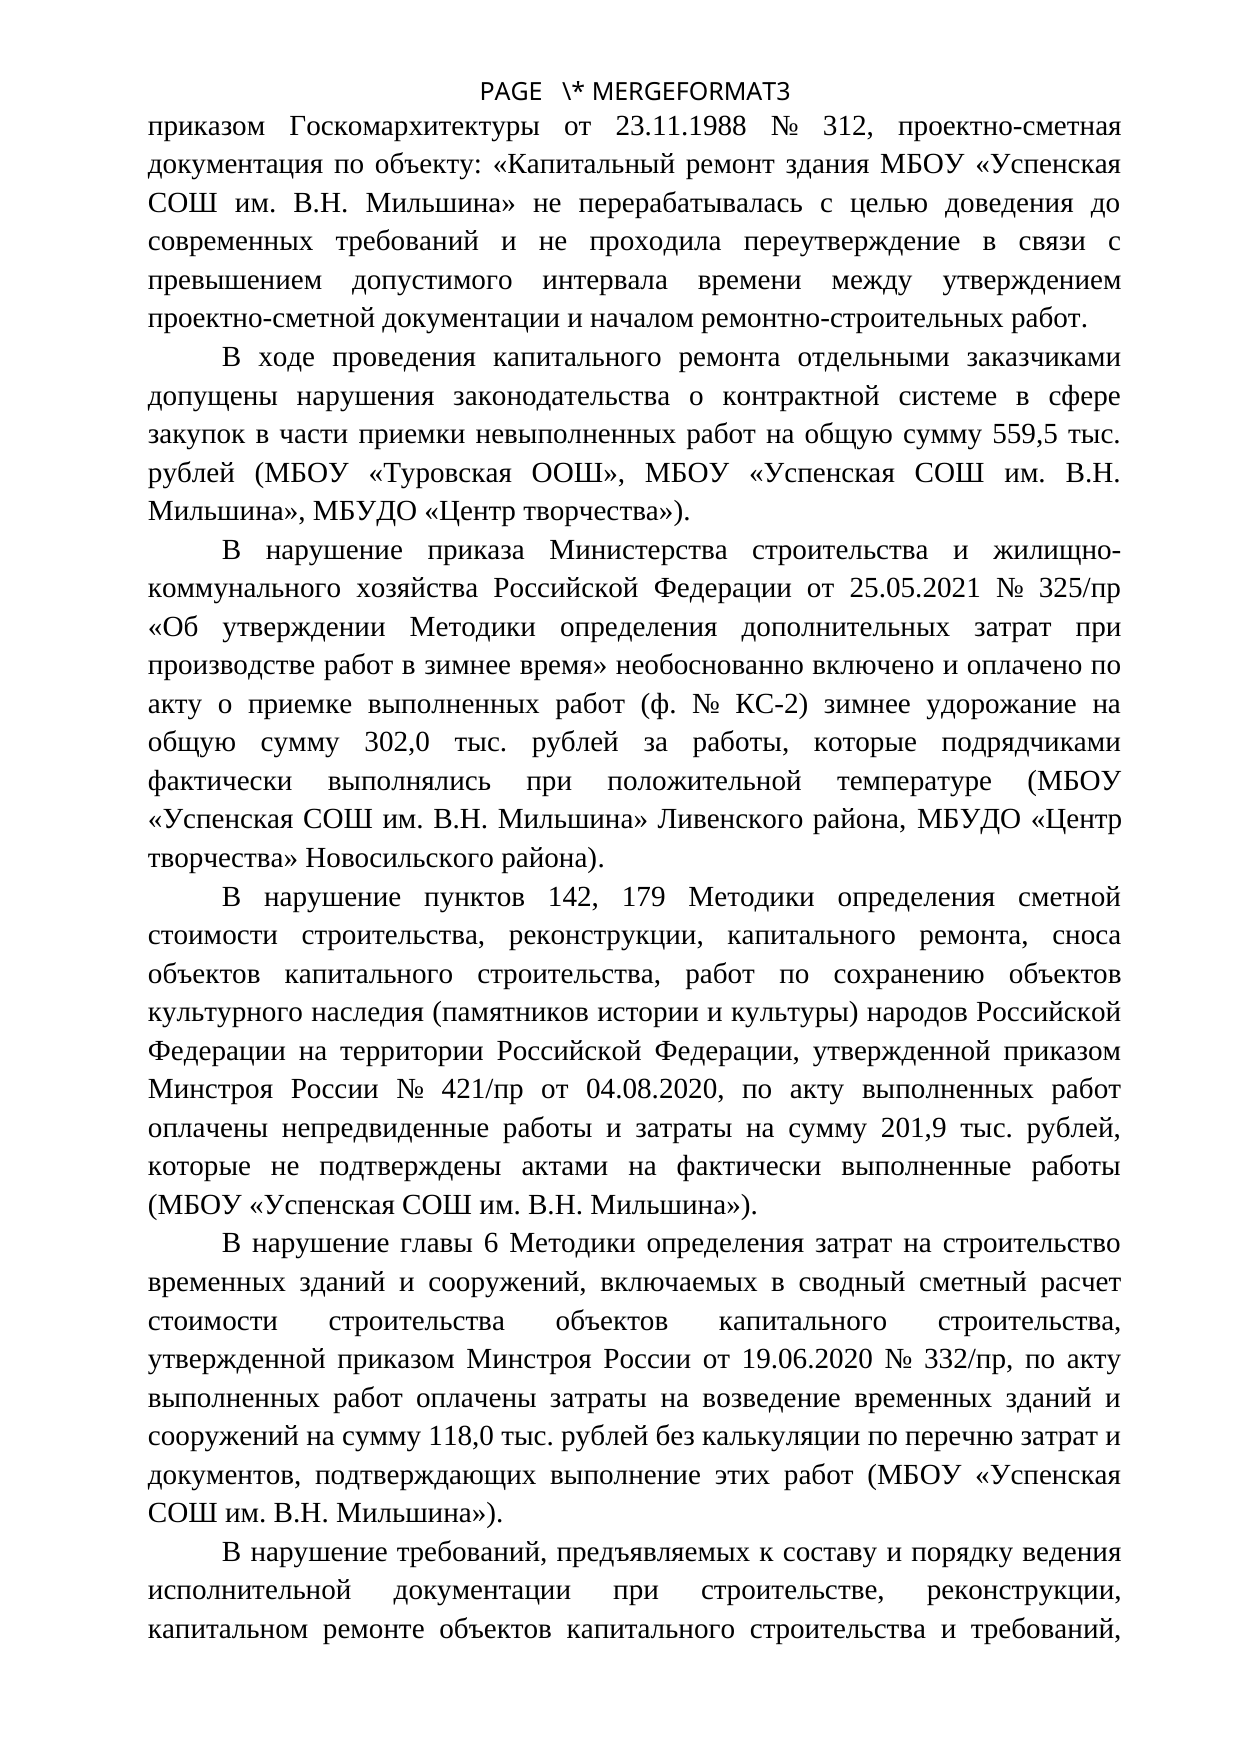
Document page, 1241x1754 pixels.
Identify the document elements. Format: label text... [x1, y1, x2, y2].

text В нарушение приказа Министерства строительства и жилищно-коммунального хозяйства Российской Федерации от 25.05.2021 № 325/пр «Об утверждении Методики определения дополнительных затрат при производстве работ в зимнее время» необоснованно включено и оплачено по акту о приемке выполненных работ (ф. № КС-2) зимнее удорожание на общую сумму 302,0 тыс. рублей за работы, которые подрядчиками фактически выполнялись при положительной температуре (МБОУ «Успенская СОШ им. В.Н. Мильшина» Ливенского района, МБУДО «Центр творчества» Новосильского района). [148, 532, 1122, 570]
text В ходе проведения капитального ремонта отдельными заказчиками допущены нарушения законодательства о контрактной системе в сфере закупок в части приемки невыполненных работ на общую сумму 559,5 тыс. рублей (МБОУ «Туровская ООШ», МБОУ «Успенская СОШ им. В.Н. Мильшина», МБУДО «Центр творчества»). [148, 339, 1122, 378]
text В нарушение главы 6 Методики определения затрат на строительство временных зданий и сооружений, включаемых в сводный сметный расчет стоимости строительства объектов капитального строительства, утвержденной приказом Минстроя России от 19.06.2020 № 332/пр, по акту выполненных работ оплачены затраты на возведение временных зданий и сооружений на сумму 118,0 тыс. рублей без калькуляции по перечню затрат и документов, подтверждающих выполнение этих работ (МБОУ «Успенская СОШ им. В.Н. Мильшина»). [148, 1490, 1122, 1529]
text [148, 296, 1122, 334]
text В нарушение главы 6 Методики определения затрат на строительство временных зданий и сооружений, включаемых в сводный сметный расчет стоимости строительства объектов капитального строительства, утвержденной приказом Минстроя России от 19.06.2020 № 332/пр, по акту выполненных работ оплачены затраты на возведение временных зданий и сооружений на сумму 118,0 тыс. рублей без калькуляции по перечню затрат и документов, подтверждающих выполнение этих работ (МБОУ «Успенская СОШ им. В.Н. Мильшина»). [148, 1226, 1122, 1264]
text В нарушение приказа Министерства строительства и жилищно-коммунального хозяйства Российской Федерации от 25.05.2021 № 325/пр «Об утверждении Методики определения дополнительных затрат при производстве работ в зимнее время» необоснованно включено и оплачено по акту о приемке выполненных работ (ф. № КС-2) зимнее удорожание на общую сумму 302,0 тыс. рублей за работы, которые подрядчиками фактически выполнялись при положительной температуре (МБОУ «Успенская СОШ им. В.Н. Мильшина» Ливенского района, МБУДО «Центр творчества» Новосильского района). [148, 835, 1122, 874]
text В нарушение пунктов 142, 179 Методики определения сметной стоимости строительства, реконструкции, капитального ремонта, сноса объектов капитального строительства, работ по сохранению объектов культурного наследия (памятников истории и культуры) народов Российской Федерации на территории Российской Федерации, утвержденной приказом Минстроя России № 421/пр от 04.08.2020, по акту выполненных работ оплачены непредвиденные работы и затраты на сумму 201,9 тыс. рублей, которые не подтверждены актами на фактически выполненные работы (МБОУ «Успенская СОШ им. В.Н. Мильшина»). [148, 879, 1122, 917]
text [148, 1534, 1122, 1573]
text В ходе проведения капитального ремонта отдельными заказчиками допущены нарушения законодательства о контрактной системе в сфере закупок в части приемки невыполненных работ на общую сумму 559,5 тыс. рублей (МБОУ «Туровская ООШ», МБОУ «Успенская СОШ им. В.Н. Мильшина», МБУДО «Центр творчества»). [148, 488, 1122, 527]
text В нарушение пунктов 142, 179 Методики определения сметной стоимости строительства, реконструкции, капитального ремонта, сноса объектов капитального строительства, работ по сохранению объектов культурного наследия (памятников истории и культуры) народов Российской Федерации на территории Российской Федерации, утвержденной приказом Минстроя России № 421/пр от 04.08.2020, по акту выполненных работ оплачены непредвиденные работы и затраты на сумму 201,9 тыс. рублей, которые не подтверждены актами на фактически выполненные работы (МБОУ «Успенская СОШ им. В.Н. Мильшина»). [148, 1182, 1122, 1221]
